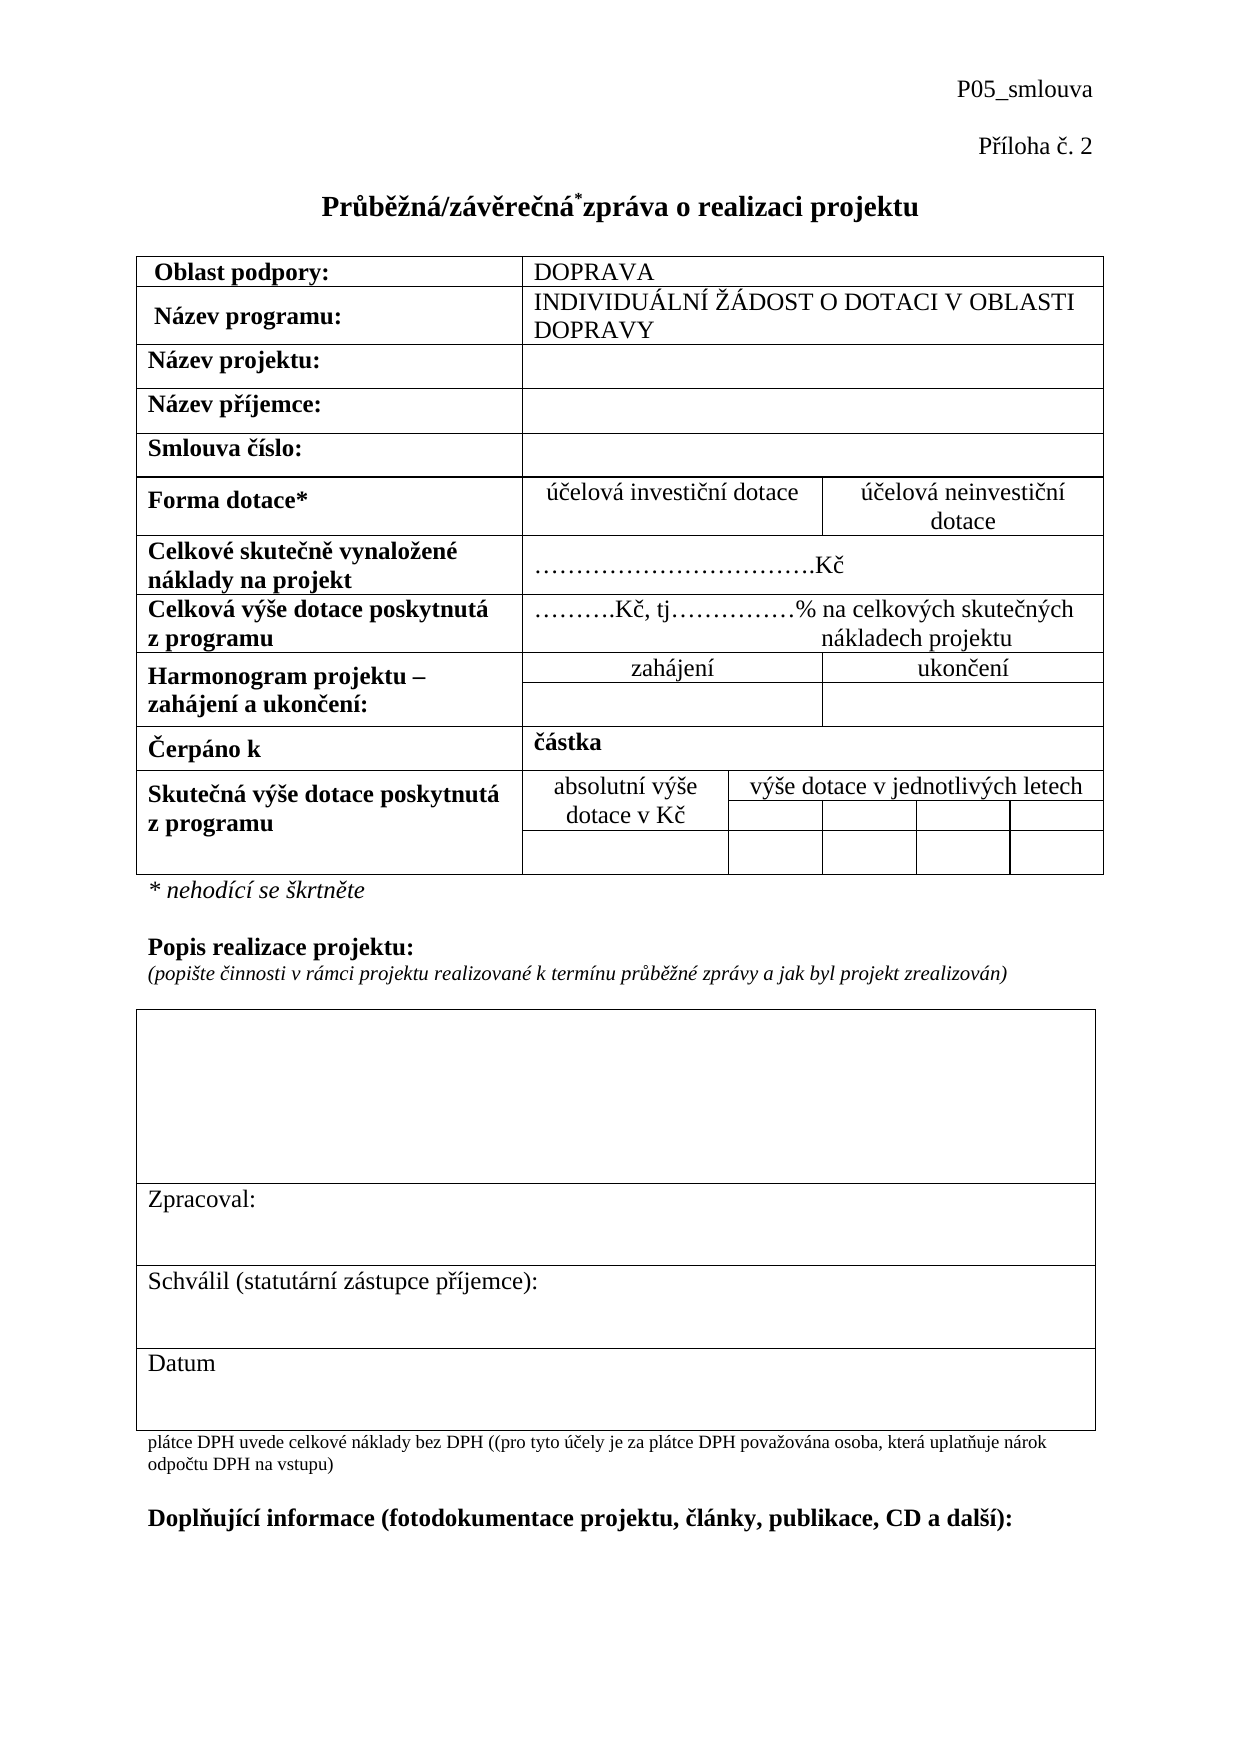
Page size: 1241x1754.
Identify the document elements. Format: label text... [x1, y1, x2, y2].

table_cell ukončení [823, 653, 1103, 682]
table_cell …………………………….Kč [523, 536, 1103, 593]
table_cell [917, 831, 1009, 874]
table_cell Název příjemce: [137, 389, 522, 432]
table_cell INDIVIDUÁLNÍ ŽÁDOST O DOTACI V OBLASTI DOPRAVY [523, 287, 1103, 344]
table_cell zahájení [523, 653, 822, 682]
table_cell částka [523, 727, 1103, 770]
table_cell Forma dotace* [137, 478, 522, 535]
table_cell výše dotace v jednotlivých letech [729, 771, 1103, 800]
table_cell absolutní výše dotace v Kč [523, 771, 728, 829]
table_cell Datum [137, 1349, 1095, 1430]
table_header [137, 1010, 1095, 1183]
table_cell Čerpáno k [137, 727, 522, 770]
text Průběžná/závěrečná*zpráva o realizaci projektu [148, 189, 1092, 222]
table_cell Celkové skutečně vynaložené náklady na projekt [137, 536, 522, 593]
table_cell [523, 389, 1103, 432]
table_cell [523, 345, 1103, 388]
table_cell Schválil (statutární zástupce příjemce): [137, 1266, 1095, 1347]
table_cell [523, 683, 822, 726]
table_cell účelová neinvestiční dotace [823, 478, 1103, 535]
text * nehodící se škrtněte [148, 875, 1092, 903]
table_cell Harmonogram projektu – zahájení a ukončení: [137, 653, 522, 726]
table_cell [729, 831, 822, 874]
table_cell [823, 831, 916, 874]
table_header DOPRAVA [523, 257, 1103, 286]
table_header Oblast podpory: [137, 257, 522, 286]
table_cell Název programu: [137, 287, 522, 344]
text Příloha č. 2 [148, 131, 1092, 160]
table_cell ……….Kč, tj……………% na celkových skutečných nákladech projektu [523, 595, 1103, 652]
table_cell [523, 434, 1103, 476]
table_cell Smlouva číslo: [137, 434, 522, 476]
table_cell [523, 831, 728, 874]
table_cell [823, 801, 916, 829]
text (popište činnosti v rámci projektu realizované k termínu průběžné zprávy a jak byl projekt zrealizován) [148, 961, 1092, 985]
table_cell [1011, 831, 1103, 874]
table_cell Název projektu: [137, 345, 522, 388]
table_cell Zpracoval: [137, 1184, 1095, 1265]
text plátce DPH uvede celkové náklady bez DPH ((pro tyto účely je za plátce DPH považována osoba, která uplatňuje nárok odpočtu DPH na vstupu) [148, 1431, 1092, 1474]
text Popis realizace projektu: [148, 932, 1092, 961]
table_cell [1011, 801, 1103, 829]
table_cell účelová investiční dotace [523, 478, 822, 535]
table_cell [729, 801, 822, 829]
table_cell Celková výše dotace poskytnutá z programu [137, 595, 522, 652]
text Doplňující informace (fotodokumentace projektu, články, publikace, CD a další): [148, 1503, 1092, 1531]
table_cell [917, 801, 1009, 829]
table_cell Skutečná výše dotace poskytnutá z programu [137, 771, 522, 874]
table_cell [823, 683, 1103, 726]
